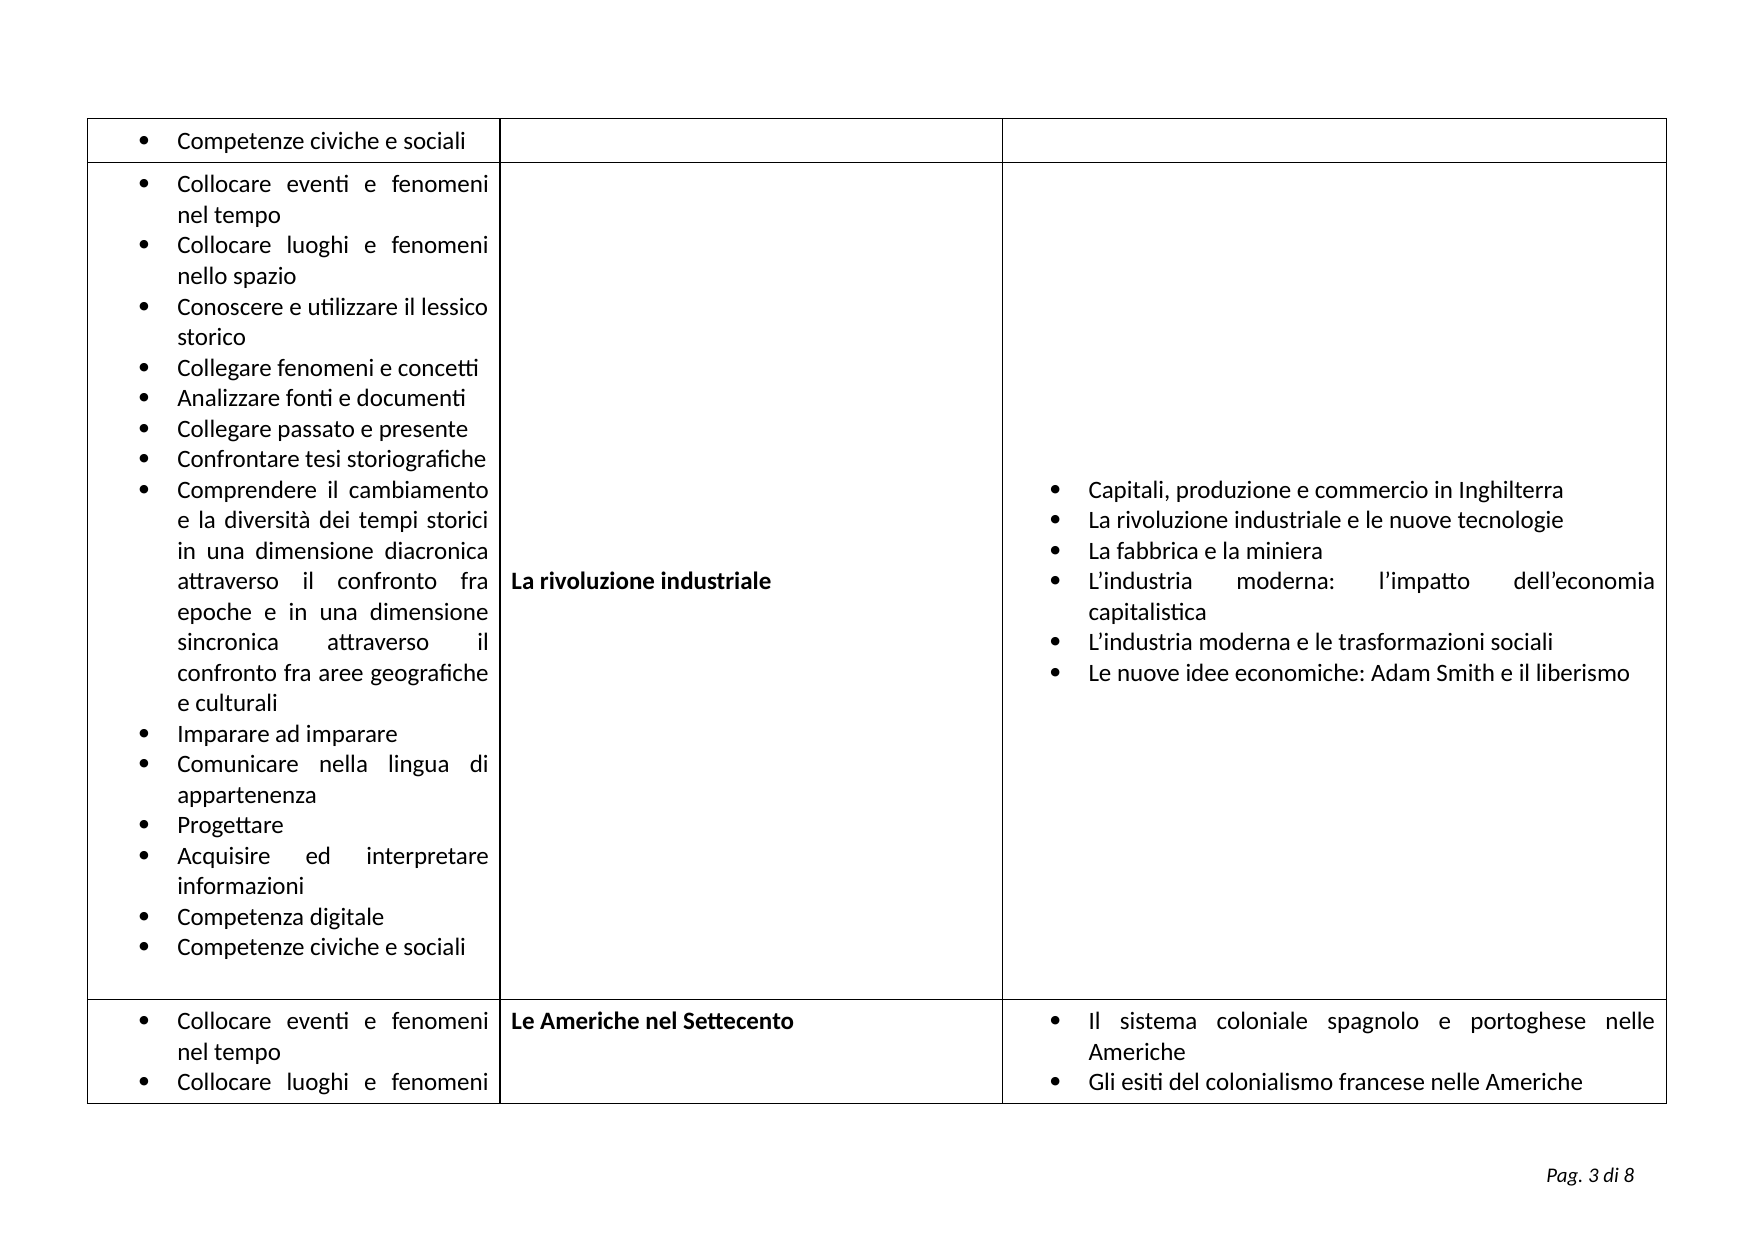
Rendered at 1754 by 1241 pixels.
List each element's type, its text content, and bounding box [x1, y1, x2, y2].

table_cell Capitali, produzione e commercio in Inghilterra La rivoluzione industriale e le nuove tecnologie La fabbrica e la miniera L’industria moderna: l’impatto dell’economia capitalistica L’industria moderna e le trasformazioni sociali Le nuove idee economiche: Adam Smith e il liberismo [1003, 163, 1666, 998]
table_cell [501, 1000, 1002, 1103]
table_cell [1003, 1000, 1666, 1103]
table_cell La rivoluzione industriale [501, 163, 1002, 998]
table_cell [1003, 119, 1666, 162]
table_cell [501, 119, 1002, 162]
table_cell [88, 119, 499, 162]
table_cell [88, 1000, 499, 1103]
